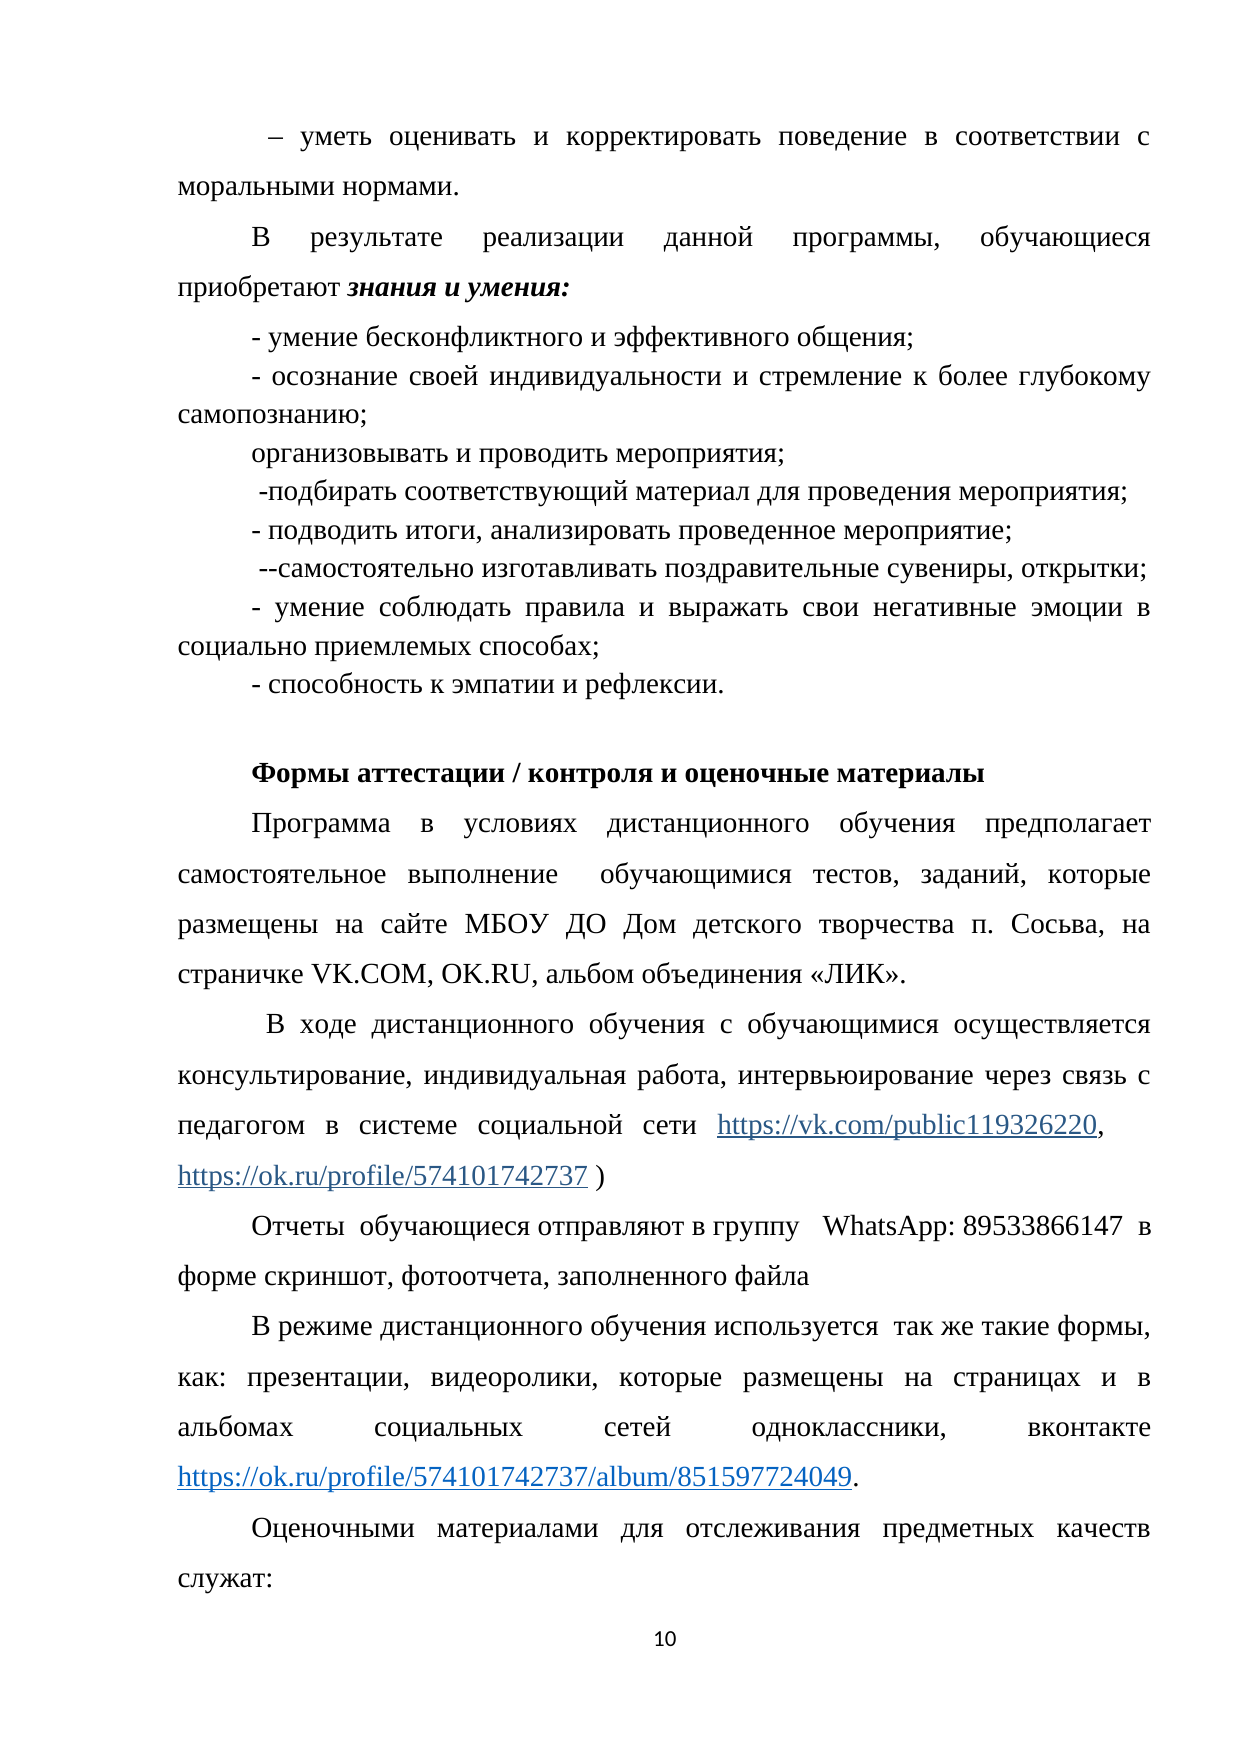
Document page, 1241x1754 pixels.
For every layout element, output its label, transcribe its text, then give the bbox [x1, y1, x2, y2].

text - способность к эмпатии и рефлексии. [177, 666, 1152, 700]
text В результате реализации данной программы, обучающиеся приобретают знания и умения: [177, 219, 1152, 303]
text Программа в условиях дистанционного обучения предполагает самостоятельное выполнение обучающимися тестов, заданий, которые размещены на сайте МБОУ ДО Дом детского творчества п. Сосьва, на страничке VK.COM, OK.RU, альбом объединения «ЛИК». [177, 805, 1152, 990]
text --самостоятельно изготавливать поздравительные сувениры, открытки; [177, 551, 1152, 584]
text Формы аттестации / контроля и оценочные материалы [177, 755, 1152, 789]
text В режиме дистанционного обучения используется так же такие формы, как: презентации, видеоролики, которые размещены на страницах и в альбомах социальных сетей одноклассники, вконтакте https://ok.ru/profile/574101742737/album/851597724049. [177, 1308, 1152, 1493]
text организовывать и проводить мероприятия; [177, 435, 1152, 468]
text -подбирать соответствующий материал для проведения мероприятия; [177, 473, 1152, 507]
text - осознание своей индивидуальности и стремление к более глубокому самопознанию; [177, 358, 1152, 430]
text - умение соблюдать правила и выражать свои негативные эмоции в социально приемлемых способах; [177, 589, 1152, 661]
text – уметь оценивать и корректировать поведение в соответствии с моральными нормами. [177, 118, 1152, 202]
text - подводить итоги, анализировать проведенное мероприятие; [177, 512, 1152, 546]
text В ходе дистанционного обучения с обучающимися осуществляется консультирование, индивидуальная работа, интервьюирование через связь с педагогом в системе социальной сети https://vk.com/public119326220, https://ok.ru/profile/574101742737 ) [177, 1007, 1152, 1191]
text Оценочными материалами для отслеживания предметных качеств служат: [177, 1510, 1152, 1594]
text Отчеты обучающиеся отправляют в группу WhatsApp: 89533866147 в форме скриншот, фотоотчета, заполненного файла [177, 1208, 1152, 1292]
text - умение бесконфликтного и эффективного общения; [177, 319, 1152, 353]
